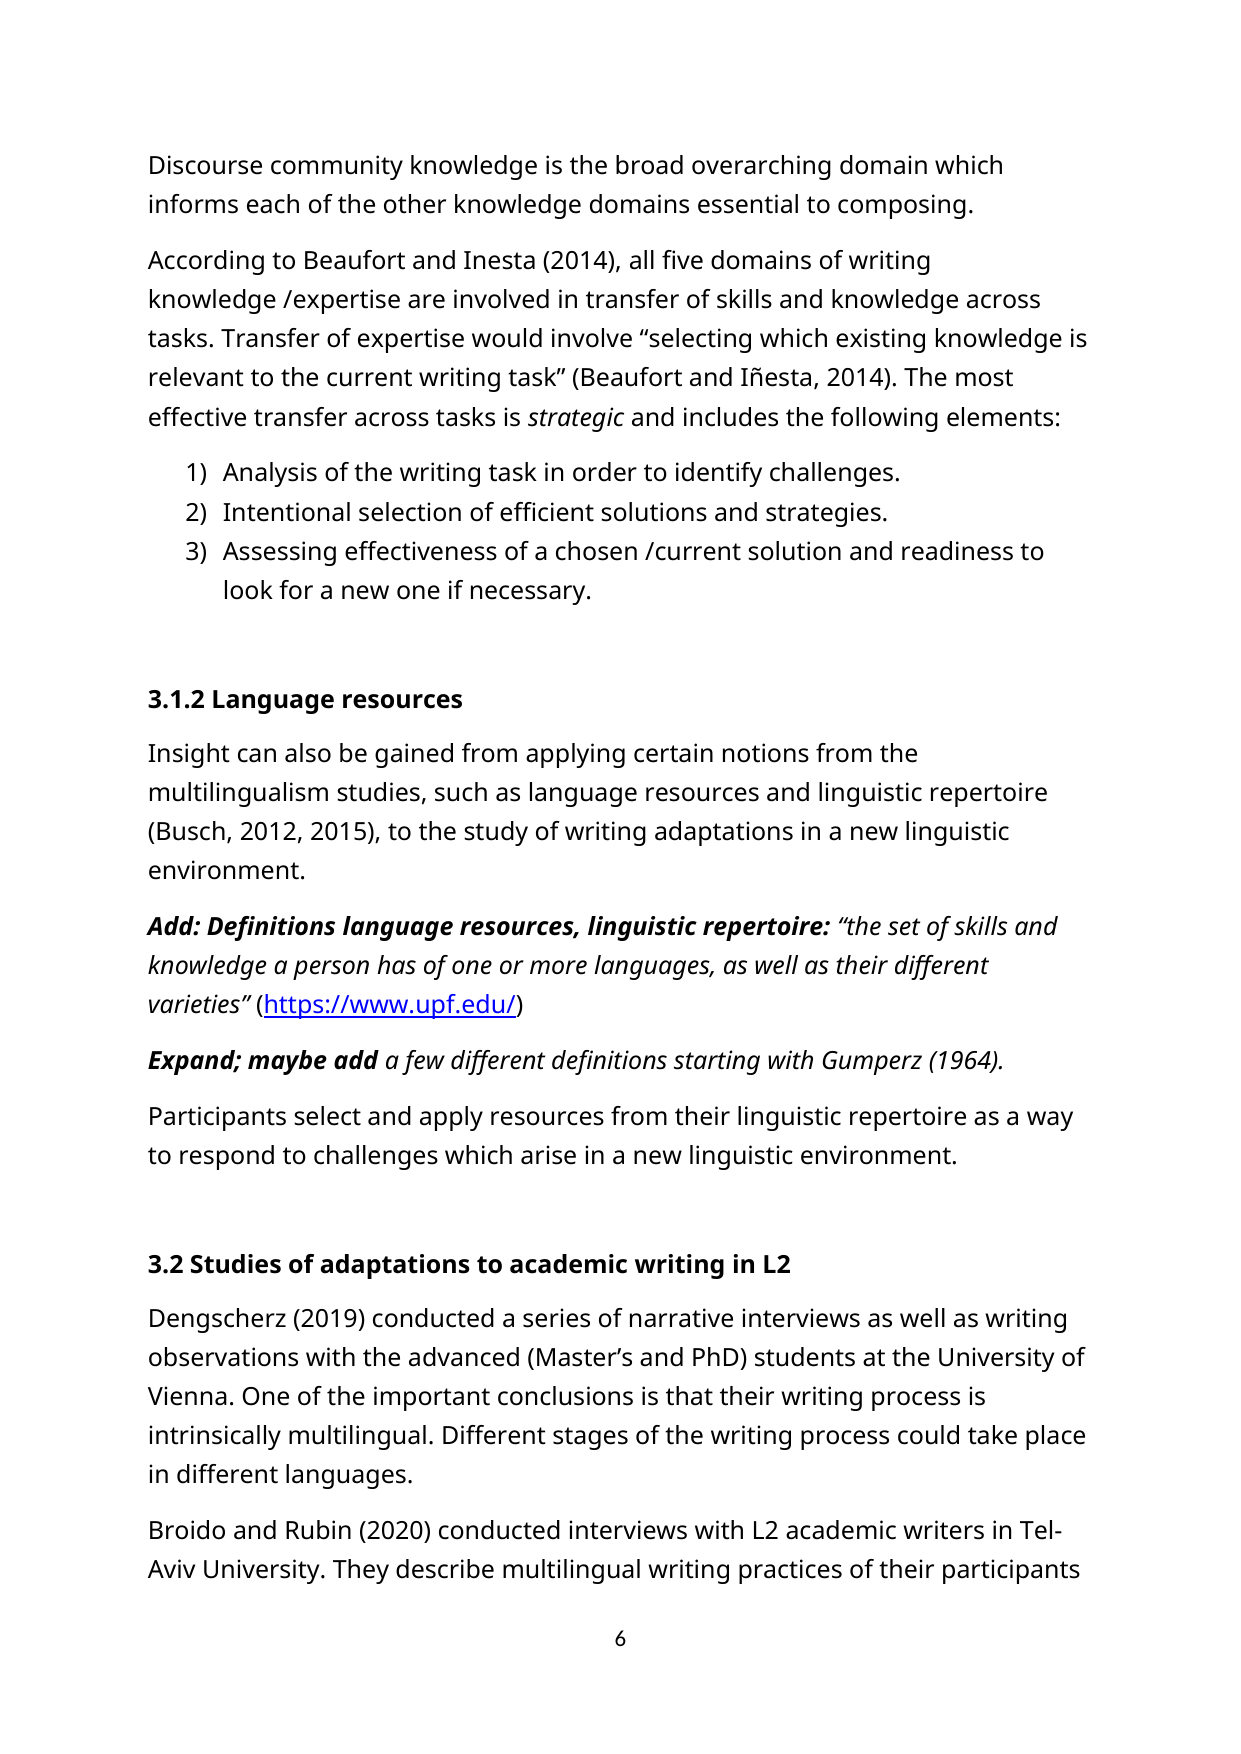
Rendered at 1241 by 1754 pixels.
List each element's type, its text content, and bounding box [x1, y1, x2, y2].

text Dengscherz (2019) conducted a series of narrative interviews as well as writing observations with the advanced (Master’s and PhD) students at the University of Vienna. One of the important conclusions is that their writing process is intrinsically multilingual. Different stages of the writing process could take place in different languages. [148, 1301, 1093, 1491]
text Expand; maybe add a few different definitions starting with Gumperz (1964). [148, 1043, 1093, 1077]
list Analysis of the writing task in order to identify challenges. [185, 455, 1093, 489]
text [148, 1513, 1093, 1586]
list Intentional selection of efficient solutions and strategies. [185, 494, 1093, 528]
text According to Beaufort and Inesta (2014), all five domains of writing knowledge /expertise are involved in transfer of skills and knowledge across tasks. Transfer of expertise would involve “selecting which existing knowledge is relevant to the current writing task” (Beaufort and Iñesta, 2014). The most effective transfer across tasks is strategic and includes the following elements: [148, 243, 1093, 433]
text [148, 148, 1093, 221]
text 3.2 Studies of adaptations to academic writing in L2 [148, 1247, 1093, 1281]
text Participants select and apply resources from their linguistic repertoire as a way to respond to challenges which arise in a new linguistic environment. [148, 1099, 1093, 1172]
text Insight can also be gained from applying certain notions from the multilingualism studies, such as language resources and linguistic repertoire (Busch, 2012, 2015), to the study of writing adaptations in a new linguistic environment. [148, 735, 1093, 887]
text 3.1.2 Language resources [148, 682, 1093, 716]
list Assessing effectiveness of a chosen /current solution and readiness to look for a new one if necessary. [185, 533, 1093, 607]
text Add: Definitions language resources, linguistic repertoire: “the set of skills and knowledge a person has of one or more languages, as well as their different varieties” (https://www.upf.edu/) [148, 909, 1093, 1021]
